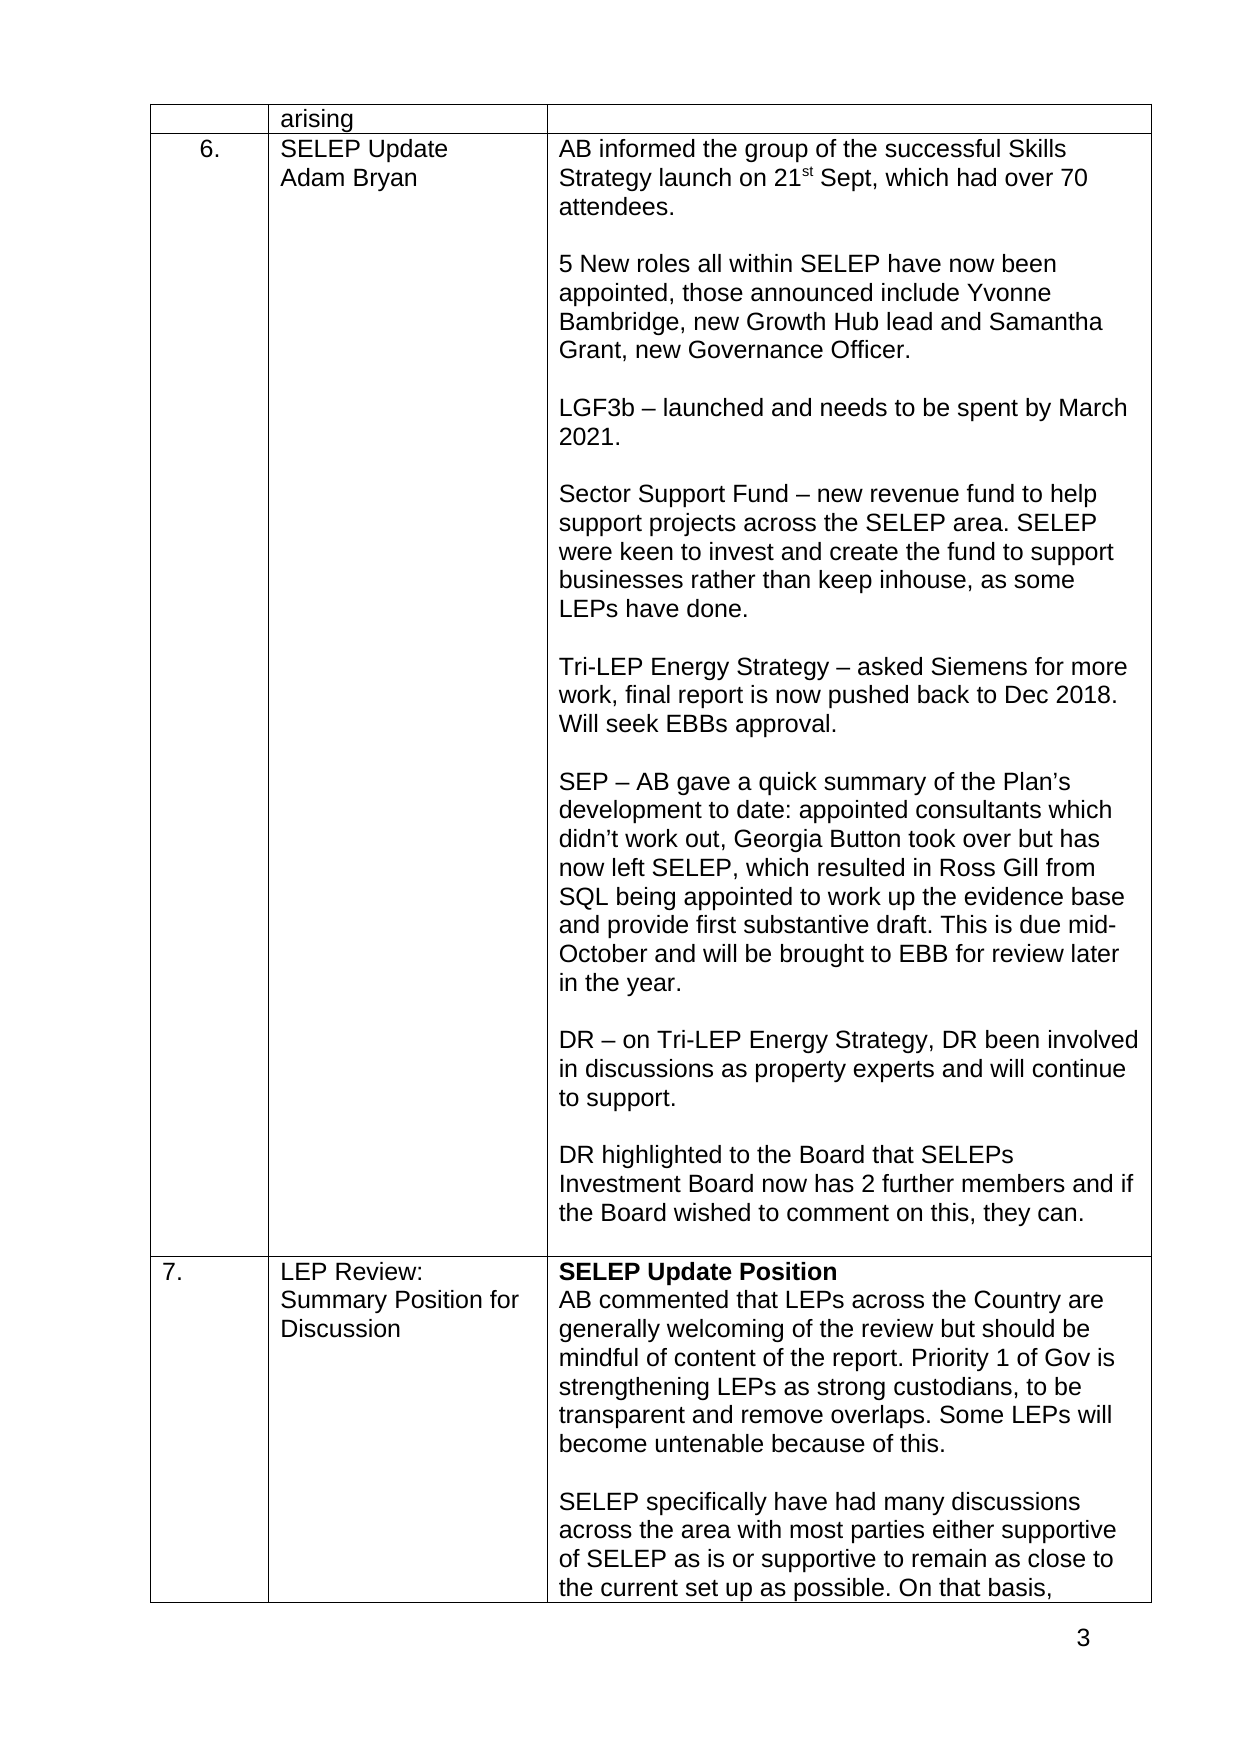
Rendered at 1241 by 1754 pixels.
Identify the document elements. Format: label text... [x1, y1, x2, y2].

table_cell [151, 105, 268, 133]
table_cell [548, 1257, 1151, 1602]
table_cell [548, 105, 1151, 133]
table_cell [269, 1257, 547, 1602]
table_cell [151, 134, 268, 1256]
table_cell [269, 105, 547, 133]
table_cell 7. [151, 1257, 268, 1602]
table_cell SELEP Update Adam Bryan [269, 134, 547, 1256]
table_cell AB informed the group of the successful Skills Strategy launch on 21st Sept, which had over 70 attendees. 5 New roles all within SELEP have now been appointed, those announced include Yvonne Bambridge, new Growth Hub lead and Samantha Grant, new Governance Officer. LGF3b – launched and needs to be spent by March 2021. Sector Support Fund – new revenue fund to help support projects across the SELEP area. SELEP were keen to invest and create the fund to support businesses rather than keep inhouse, as some LEPs have done. Tri-LEP Energy Strategy – asked Siemens for more work, final report is now pushed back to Dec 2018. Will seek EBBs approval. SEP – AB gave a quick summary of the Plan’s development to date: appointed consultants which didn’t work out, Georgia Button took over but has now left SELEP, which resulted in Ross Gill from SQL being appointed to work up the evidence base and provide first substantive draft. This is due mid-October and will be brought to EBB for review later in the year. DR – on Tri-LEP Energy Strategy, DR been involved in discussions as property experts and will continue to support. DR highlighted to the Board that SELEPs Investment Board now has 2 further members and if the Board wished to comment on this, they can. [548, 134, 1151, 1256]
